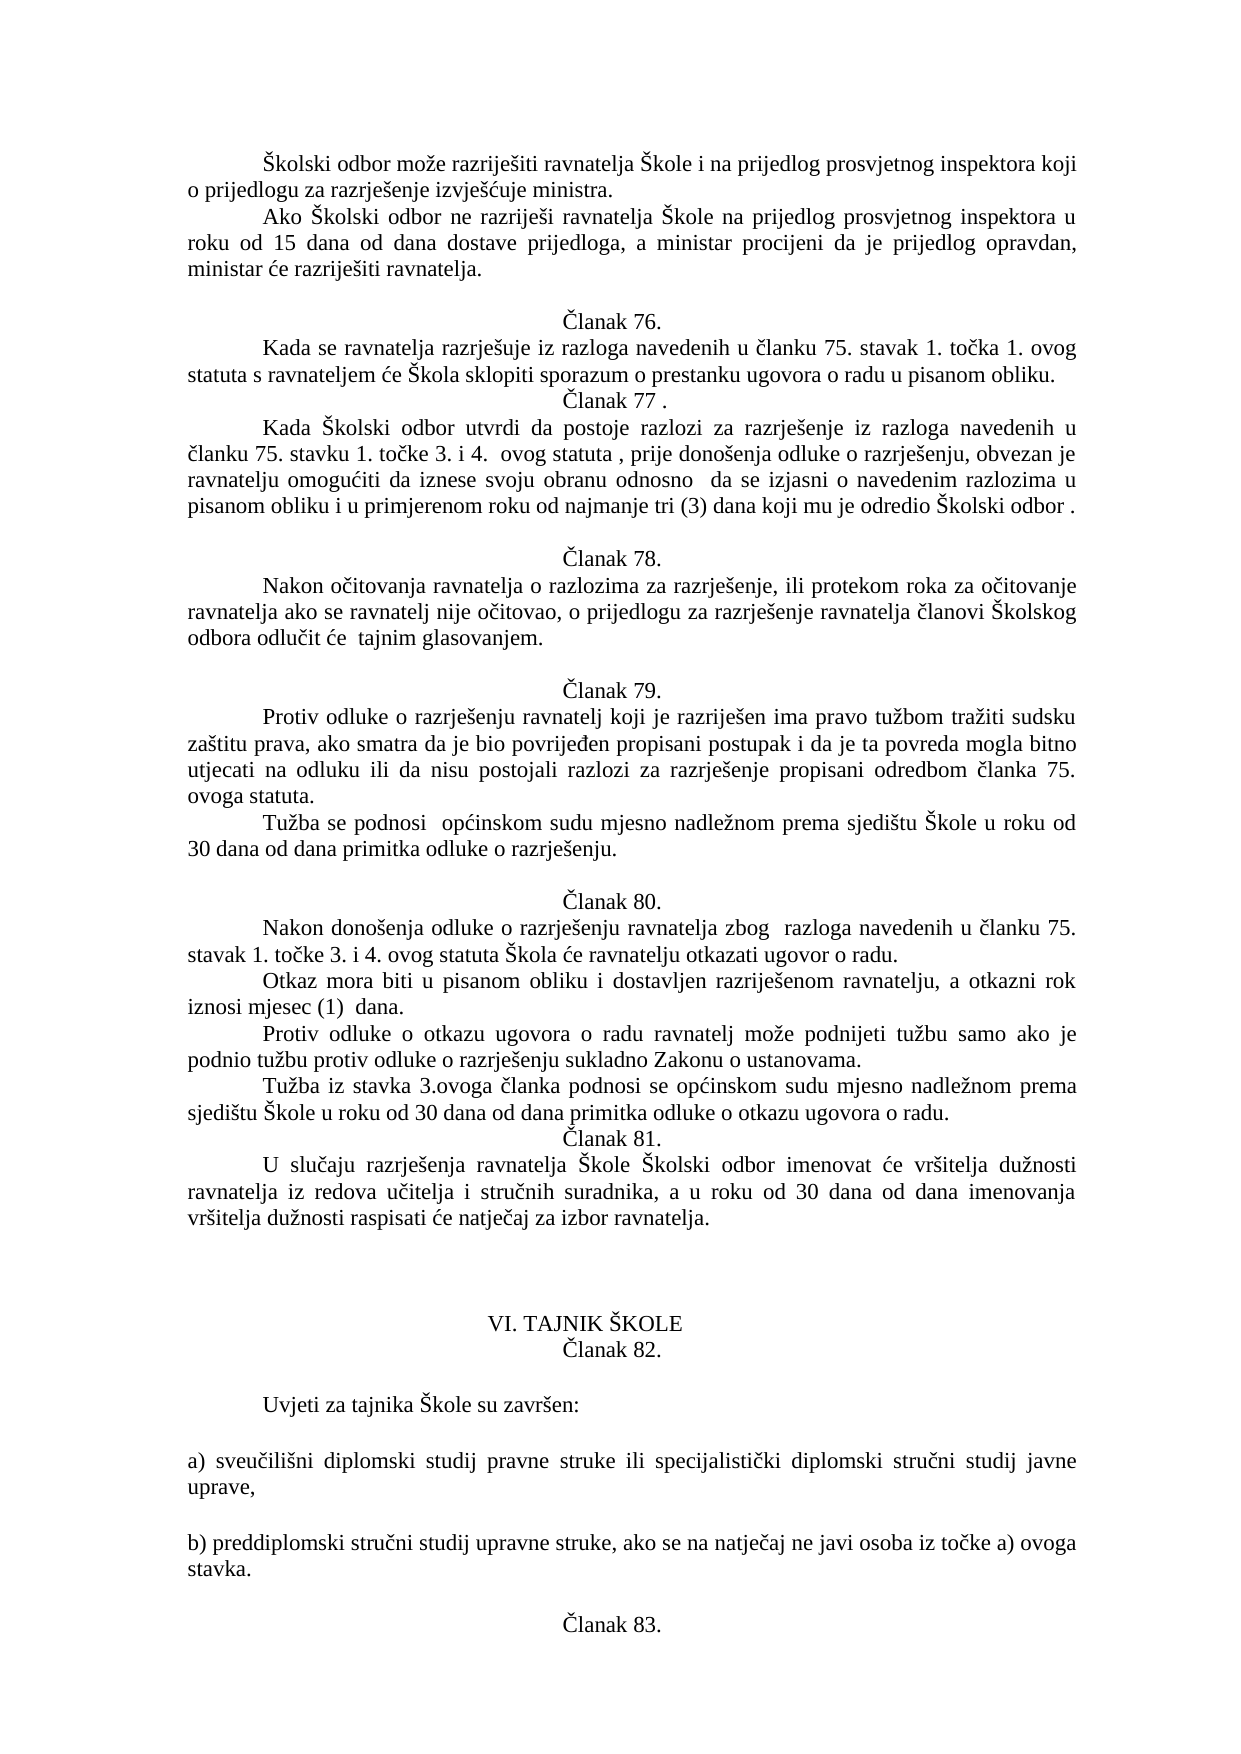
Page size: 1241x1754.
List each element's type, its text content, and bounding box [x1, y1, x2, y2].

text Školski odbor može razriješiti ravnatelja Škole i na prijedlog prosvjetnog inspektora koji o prijedlogu za razrješenje izvješćuje ministra. [187, 150, 1078, 203]
text Otkaz mora biti u pisanom obliku i dostavljen razriješenom ravnatelju, a otkazni rok iznosi mjesec (1) dana. [187, 967, 1078, 1020]
text Članak 78. [187, 545, 1078, 572]
text Protiv odluke o otkazu ugovora o radu ravnatelj može podnijeti tužbu samo ako je podnio tužbu protiv odluke o razrješenju sukladno Zakonu o ustanovama. [187, 1020, 1078, 1072]
text Članak 80. [187, 888, 1078, 914]
text Tužba iz stavka 3.ovoga članka podnosi se općinskom sudu mjesno nadležnom prema sjedištu Škole u roku od 30 dana od dana primitka odluke o otkazu ugovora o radu. [187, 1072, 1078, 1125]
text U slučaju razrješenja ravnatelja Škole Školski odbor imenovat će vršitelja dužnosti ravnatelja iz redova učitelja i stručnih suradnika, a u roku od 30 dana od dana imenovanja vršitelja dužnosti raspisati će natječaj za izbor ravnatelja. [187, 1151, 1078, 1231]
text Članak 83. [487, 1611, 1078, 1637]
text Članak 82. [487, 1336, 1078, 1362]
text a) sveučilišni diplomski studij pravne struke ili specijalistički diplomski stručni studij javne uprave, [187, 1447, 1078, 1500]
text Članak 76. [487, 308, 1078, 334]
text Članak 81. [187, 1125, 1078, 1151]
text VI. TAJNIK ŠKOLE [412, 1309, 1078, 1336]
text Nakon očitovanja ravnatelja o razlozima za razrješenje, ili protekom roka za očitovanje ravnatelja ako se ravnatelj nije očitovao, o prijedlogu za razrješenje ravnatelja članovi Školskog odbora odlučit će tajnim glasovanjem. [187, 572, 1078, 651]
text Kada se ravnatelja razrješuje iz razloga navedenih u članku 75. stavak 1. točka 1. ovog statuta s ravnateljem će Škola sklopiti sporazum o prestanku ugovora o radu u pisanom obliku. [187, 334, 1078, 387]
text Kada Školski odbor utvrdi da postoje razlozi za razrješenje iz razloga navedenih u članku 75. stavku 1. točke 3. i 4. ovog statuta , prije donošenja odluke o razrješenju, obvezan je ravnatelju omogućiti da iznese svoju obranu odnosno da se izjasni o navedenim razlozima u pisanom obliku i u primjerenom roku od najmanje tri (3) dana koji mu je odredio Školski odbor . [187, 413, 1078, 519]
text Protiv odluke o razrješenju ravnatelj koji je razriješen ima pravo tužbom tražiti sudsku zaštitu prava, ako smatra da je bio povrijeđen propisani postupak i da je ta povreda mogla bitno utjecati na odluku ili da nisu postojali razlozi za razrješenje propisani odredbom članka 75. ovoga statuta. [187, 703, 1078, 809]
text Članak 77 . [562, 387, 1078, 413]
text Članak 79. [187, 677, 1078, 703]
text Ako Školski odbor ne razriješi ravnatelja Škole na prijedlog prosvjetnog inspektora u roku od 15 dana od dana dostave prijedloga, a ministar procijeni da je prijedlog opravdan, ministar će razriješiti ravnatelja. [187, 203, 1078, 282]
text b) preddiplomski stručni studij upravne struke, ako se na natječaj ne javi osoba iz točke a) ovoga stavka. [187, 1529, 1078, 1582]
text Tužba se podnosi općinskom sudu mjesno nadležnom prema sjedištu Škole u roku od 30 dana od dana primitka odluke o razrješenju. [187, 809, 1078, 862]
text Uvjeti za tajnika Škole su završen: [187, 1391, 1078, 1418]
text Nakon donošenja odluke o razrješenju ravnatelja zbog razloga navedenih u članku 75. stavak 1. točke 3. i 4. ovog statuta Škola će ravnatelju otkazati ugovor o radu. [187, 914, 1078, 967]
